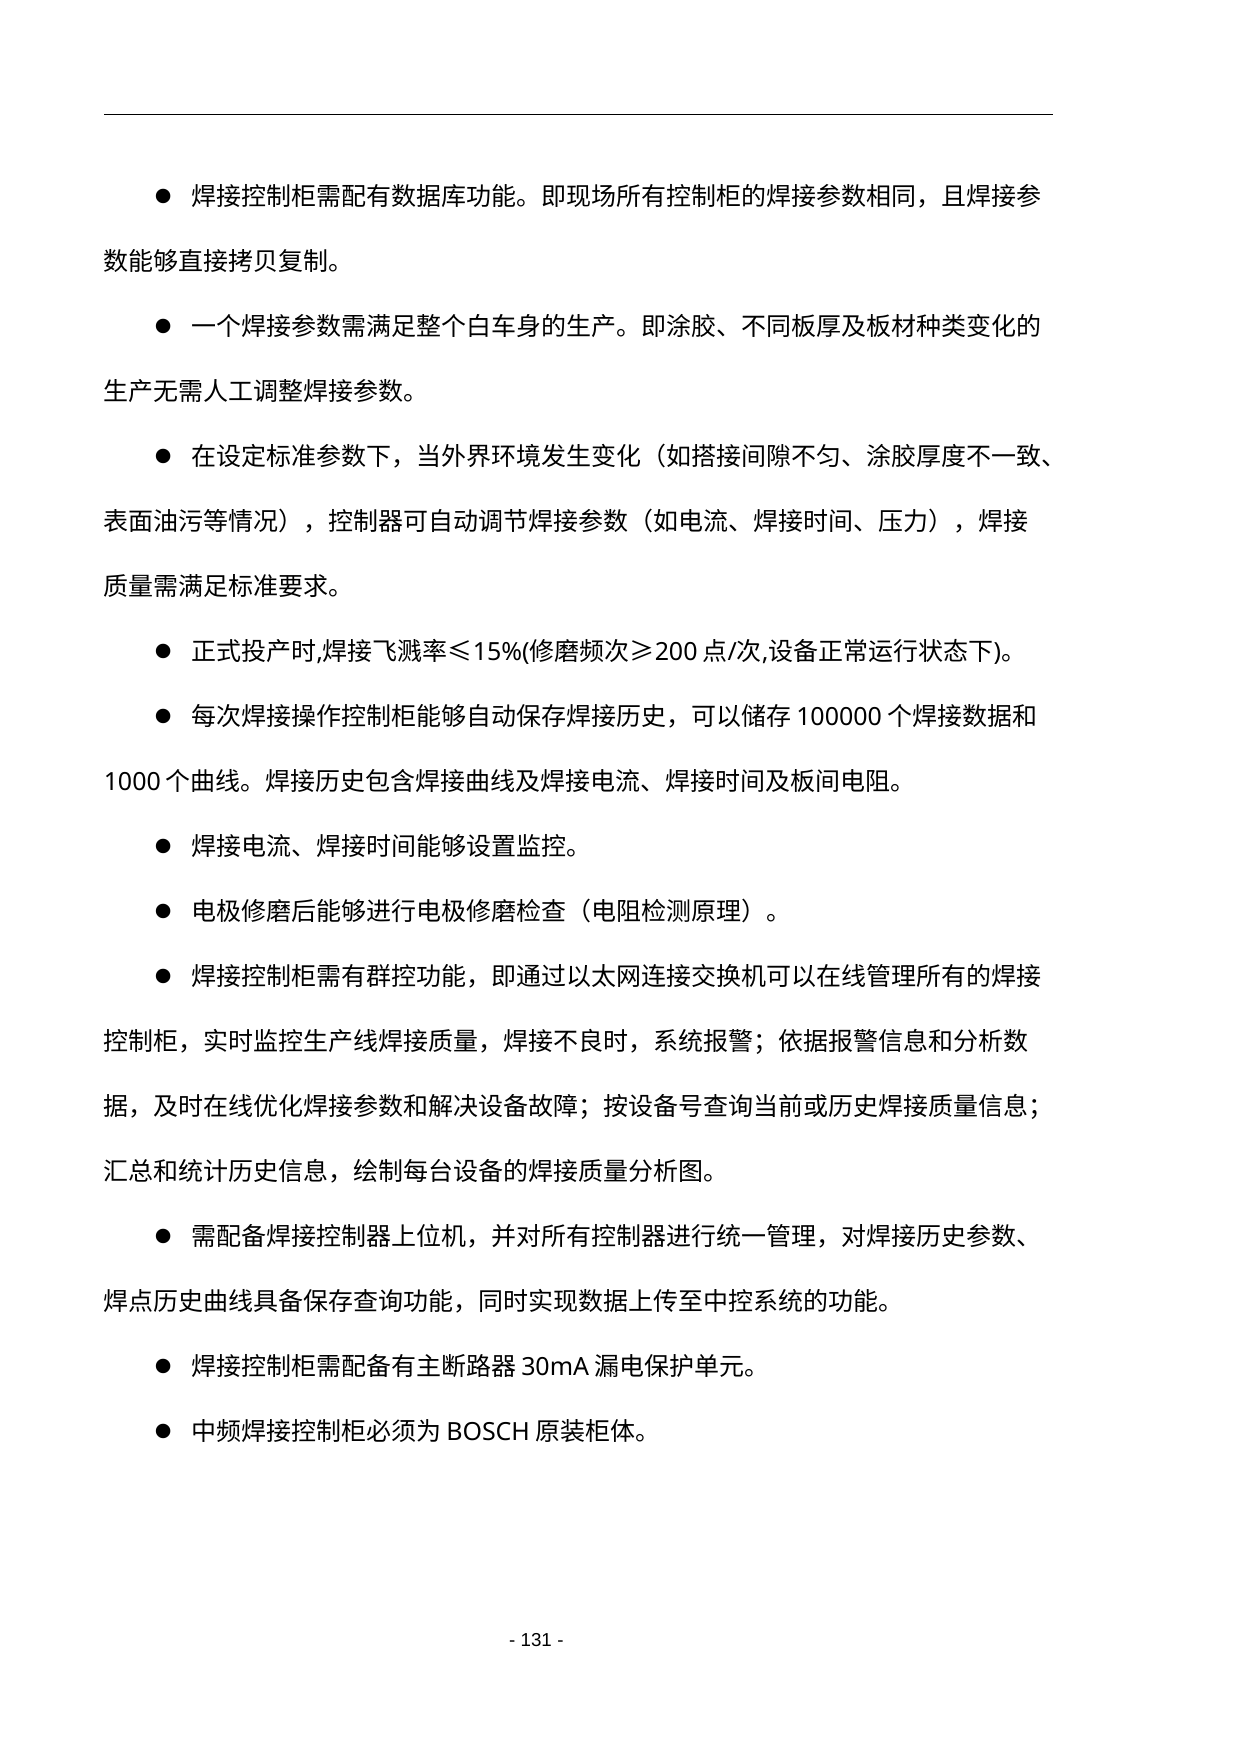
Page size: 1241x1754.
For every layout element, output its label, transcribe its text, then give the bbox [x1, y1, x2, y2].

list 焊接控制柜需配有数据库功能。即现场所有控制柜的焊接参数相同，且焊接参数能够直接拷贝复制。 [103, 162, 1053, 292]
list 一个焊接参数需满足整个白车身的生产。即涂胶、不同板厚及板材种类变化的生产无需人工调整焊接参数。 [103, 292, 1053, 422]
list 需配备焊接控制器上位机，并对所有控制器进行统一管理，对焊接历史参数、焊点历史曲线具备保存查询功能，同时实现数据上传至中控系统的功能。 [103, 1202, 1053, 1332]
list 焊接控制柜需配备有主断路器30mA漏电保护单元。 [103, 1332, 1053, 1397]
list 在设定标准参数下，当外界环境发生变化（如搭接间隙不匀、涂胶厚度不一致、表面油污等情况），控制器可自动调节焊接参数（如电流、焊接时间、压力），焊接质量需满足标准要求。 [103, 422, 1053, 617]
list 中频焊接控制柜必须为BOSCH原装柜体。 [103, 1397, 1053, 1462]
list 电极修磨后能够进行电极修磨检查（电阻检测原理）。 [103, 877, 1053, 942]
list 每次焊接操作控制柜能够自动保存焊接历史，可以储存100000个焊接数据和1000个曲线。焊接历史包含焊接曲线及焊接电流、焊接时间及板间电阻。 [103, 682, 1053, 812]
list 焊接控制柜需有群控功能，即通过以太网连接交换机可以在线管理所有的焊接控制柜，实时监控生产线焊接质量，焊接不良时，系统报警；依据报警信息和分析数据，及时在线优化焊接参数和解决设备故障；按设备号查询当前或历史焊接质量信息；汇总和统计历史信息，绘制每台设备的焊接质量分析图。 [103, 942, 1053, 1202]
list 焊接电流、焊接时间能够设置监控。 [103, 812, 1053, 877]
list 正式投产时,焊接飞溅率≤15%(修磨频次≥200点/次,设备正常运行状态下)。 [103, 617, 1053, 682]
